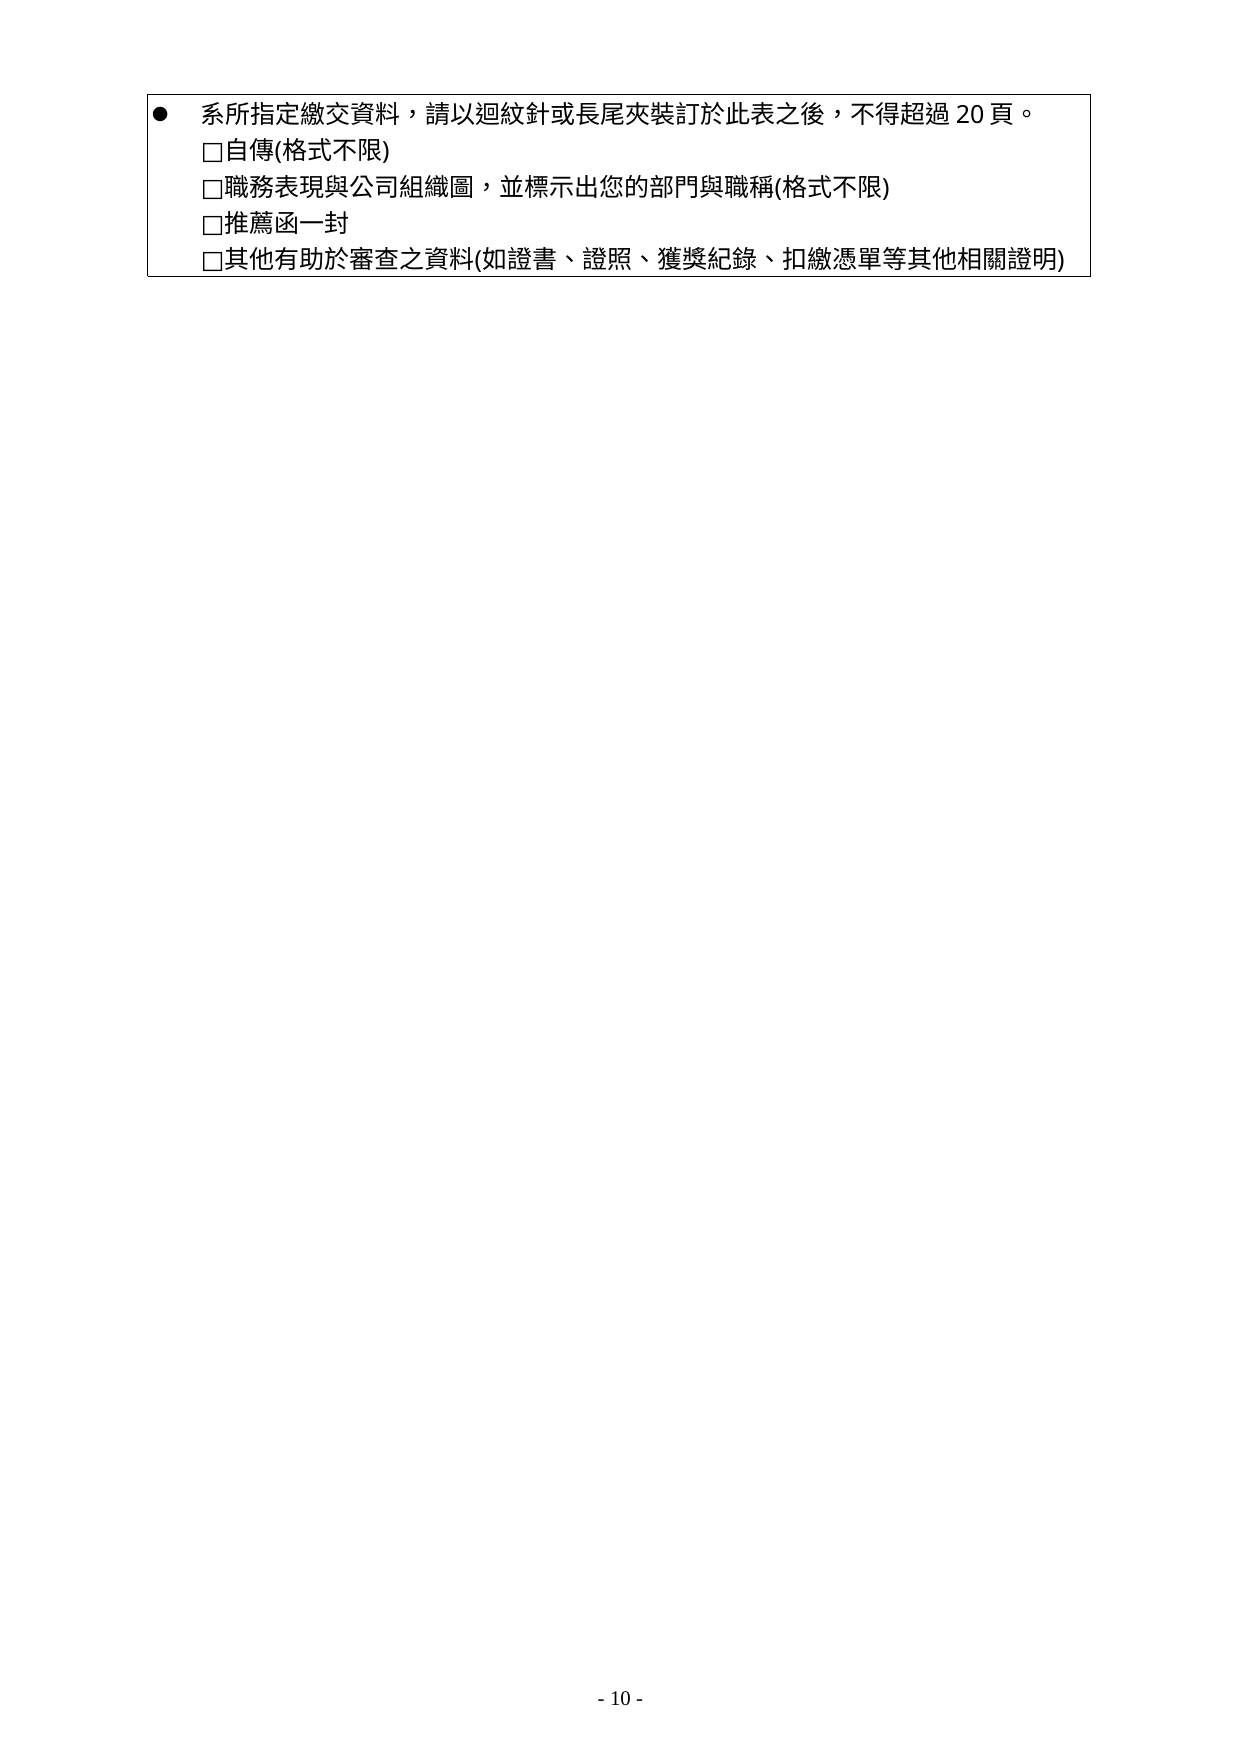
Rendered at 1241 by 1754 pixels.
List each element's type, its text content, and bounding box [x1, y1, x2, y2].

table_cell 系所指定繳交資料，請以迴紋針或長尾夾裝訂於此表之後，不得超過20頁。 □自傳(格式不限) □職務表現與公司組織圖，並標示出您的部門與職稱(格式不限) □推薦函一封 □其他有助於審查之資料(如證書、證照、獲獎紀錄、扣繳憑單等其他相關證明) [148, 95, 1090, 276]
